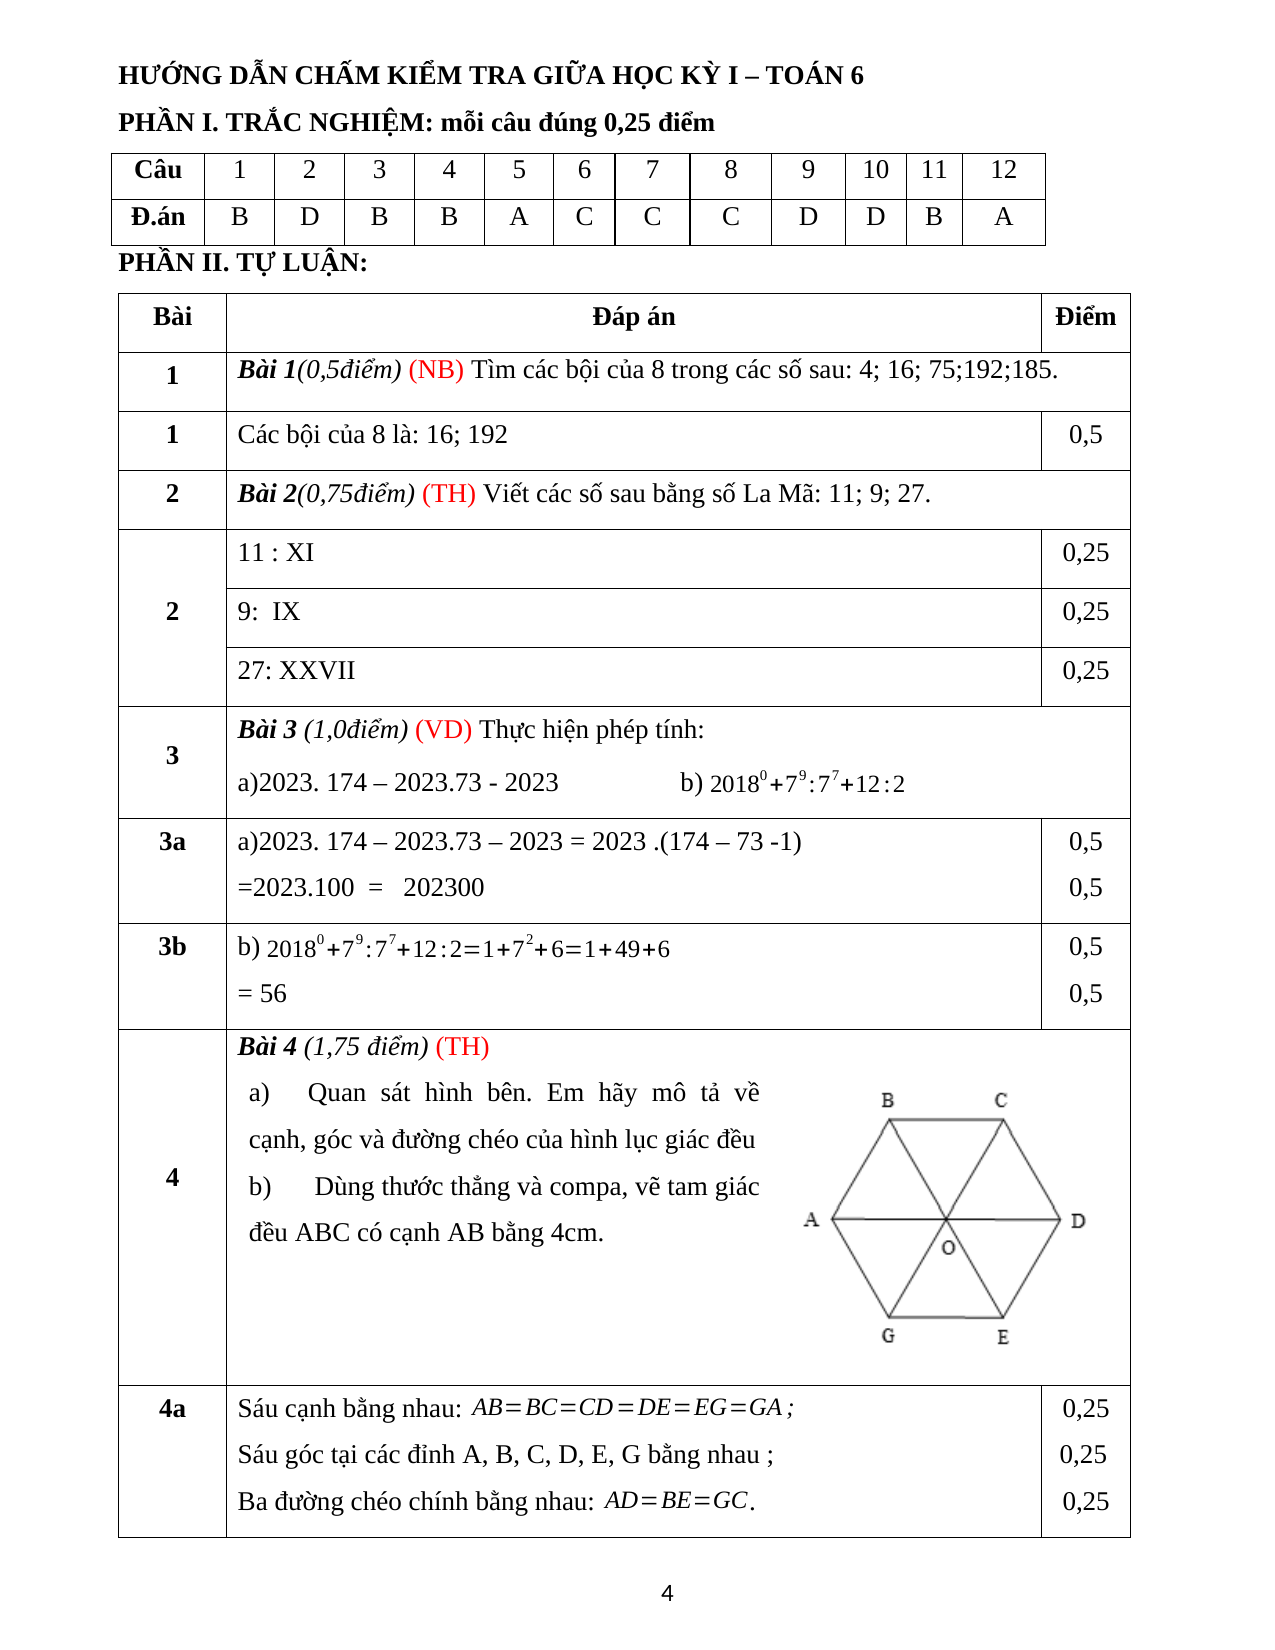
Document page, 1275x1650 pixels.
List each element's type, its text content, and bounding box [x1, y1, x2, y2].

table_cell C [616, 200, 689, 245]
table_cell 0,5 0,5 [1042, 924, 1130, 1029]
table_cell 0,25 [1042, 648, 1130, 706]
table_cell 3b [119, 924, 226, 1029]
table_header 10 [846, 154, 906, 199]
table_cell D [275, 200, 344, 245]
table_cell 0,25 [1042, 589, 1130, 647]
table_cell 9: IX [227, 589, 1041, 647]
table_header 1 [205, 154, 274, 199]
table_cell b) = 56 [227, 924, 1041, 1029]
table_header 5 [485, 154, 553, 199]
table_cell 1 [119, 412, 226, 470]
table_cell 4 [119, 1030, 226, 1385]
table_header 3 [345, 154, 414, 199]
table_header 8 [691, 154, 771, 199]
table_cell B [345, 200, 414, 245]
table_cell 2 [119, 471, 226, 529]
table_header 12 [963, 154, 1045, 199]
table_cell Bài 1(0,5điểm) (NB) Tìm các bội của 8 trong các số sau: 4; 16; 75;192;185. [227, 353, 1130, 411]
text PHẦN II. TỰ LUẬN: [118, 246, 1216, 277]
table_cell 2 [119, 530, 226, 706]
table_cell 3 [119, 707, 226, 818]
table_cell A [963, 200, 1045, 245]
table_cell C [554, 200, 614, 245]
table_cell 1 [119, 353, 226, 411]
table_cell Đ.án [112, 200, 204, 245]
text PHẦN I. TRẮC NGHIỆM: mỗi câu đúng 0,25 điểm [118, 106, 1216, 137]
table_cell 27: XXVII [227, 648, 1041, 706]
table_header 11 [907, 154, 962, 199]
table_cell 0,25 [1042, 530, 1130, 588]
table_cell 4a [119, 1386, 226, 1537]
table_cell Sáu cạnh bằng nhau: Sáu góc tại các đỉnh A, B, C, D, E, G bằng nhau ; Ba đường chéo chính bằng nhau: . [227, 1386, 1041, 1537]
table_cell 0,25 0,25 0,25 [1042, 1386, 1130, 1537]
table_cell D [846, 200, 906, 245]
table_header 4 [415, 154, 484, 199]
table_cell Các bội của 8 là: 16; 192 [227, 412, 1041, 470]
table_cell Bài 3 (1,0điểm) (VD) Thực hiện phép tính: a)2023. 174 – 2023.73 - 2023 b) [227, 707, 1130, 818]
table_cell B [415, 200, 484, 245]
table_cell 0,5 0,5 [1042, 819, 1130, 923]
table_cell A [485, 200, 553, 245]
picture [782, 1076, 1108, 1371]
table_header Bài [119, 294, 226, 352]
table_header 9 [772, 154, 845, 199]
table_cell D [772, 200, 845, 245]
table_cell Bài 2(0,75điểm) (TH) Viết các số sau bằng số La Mã: 11; 9; 27. [227, 471, 1130, 529]
table_header 6 [554, 154, 614, 199]
table_header 7 [616, 154, 689, 199]
table_cell a)2023. 174 – 2023.73 – 2023 = 2023 .(174 – 73 -1) =2023.100 = 202300 [227, 819, 1041, 923]
table_cell 0,5 [1042, 412, 1130, 470]
table_header 2 [275, 154, 344, 199]
table_cell 3a [119, 819, 226, 923]
text HƯỚNG DẪN CHẤM KIỂM TRA GIỮA HỌC KỲ I – TOÁN 6 [118, 59, 1216, 90]
table_cell C [691, 200, 771, 245]
table_cell Bài 4 (1,75 điểm) (TH) [227, 1030, 1130, 1385]
table_cell 11 : XI [227, 530, 1041, 588]
table_cell B [205, 200, 274, 245]
table_header Câu [112, 154, 204, 199]
table_header Điểm [1042, 294, 1130, 352]
table_cell B [907, 200, 962, 245]
table_header Đáp án [227, 294, 1041, 352]
